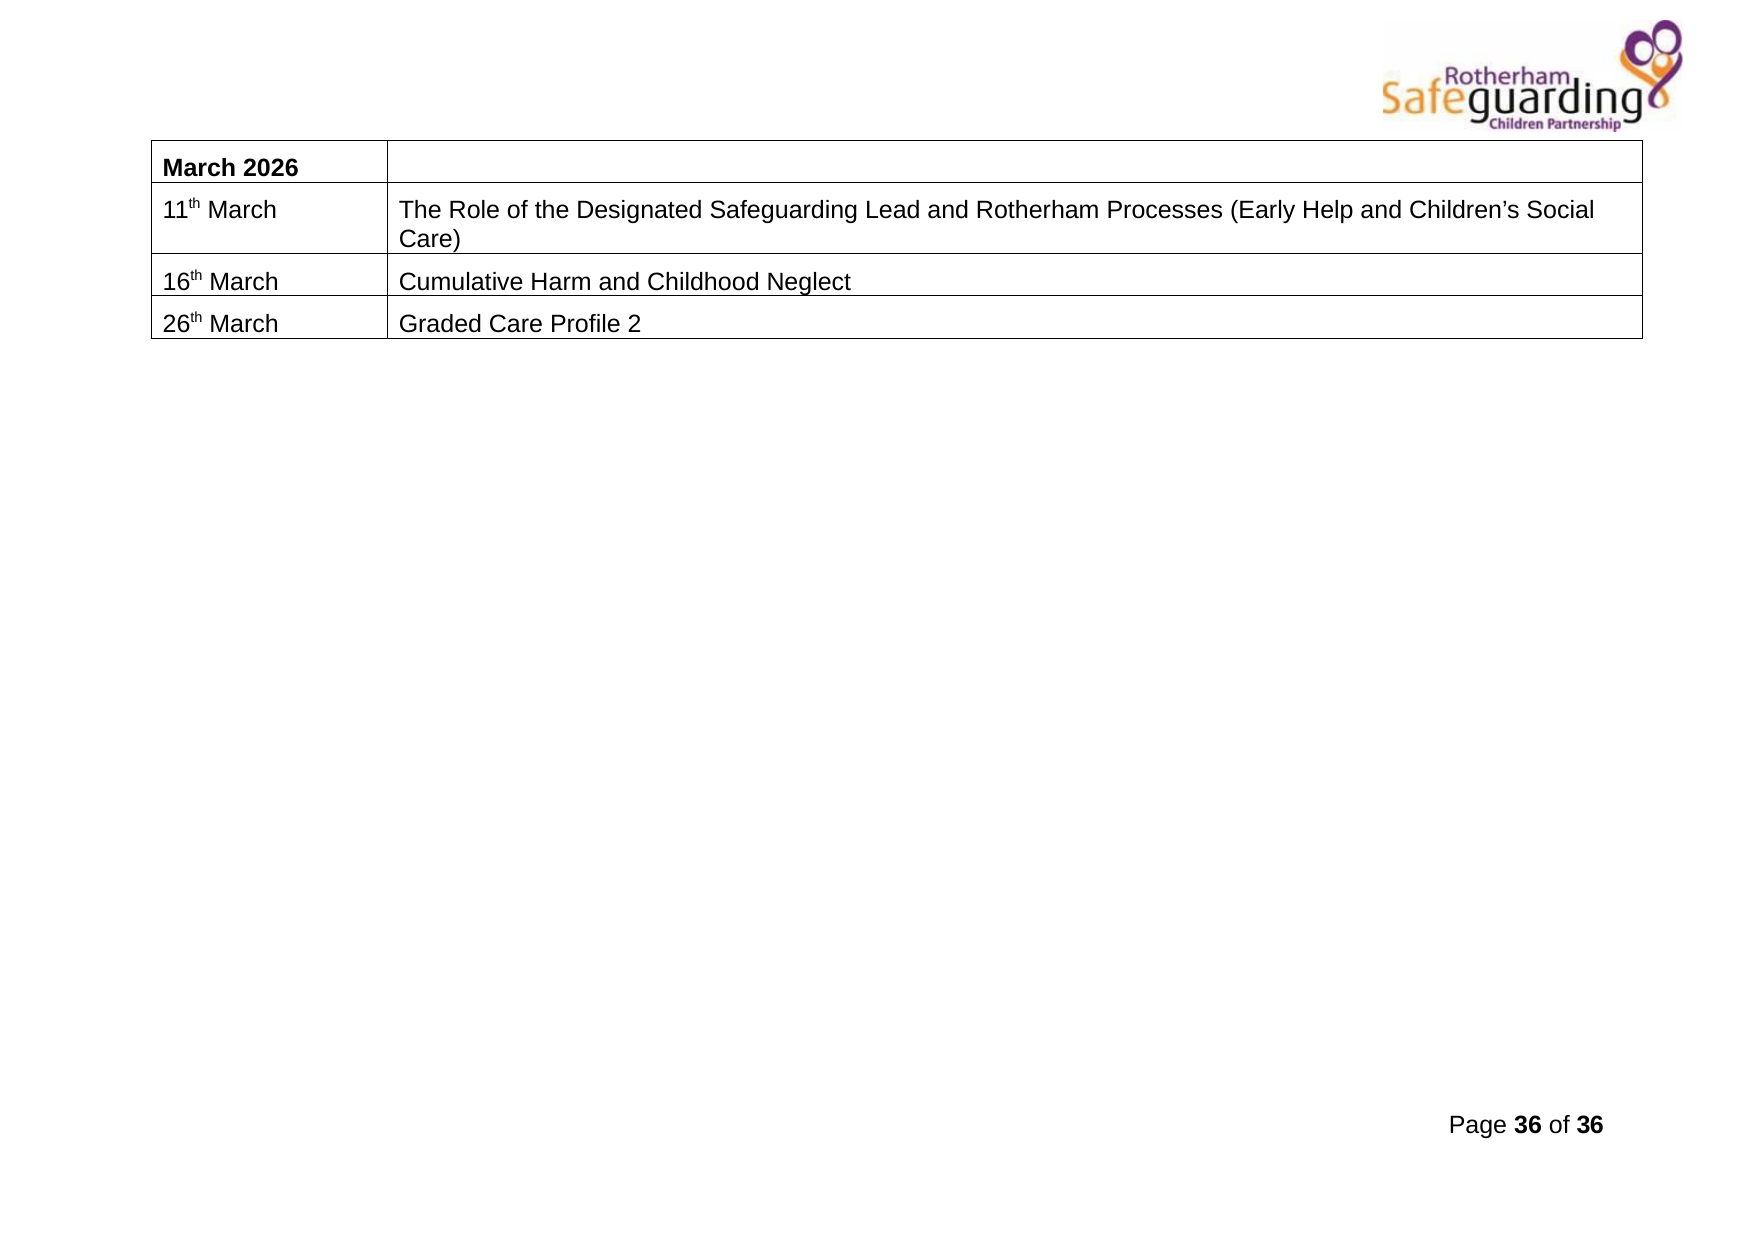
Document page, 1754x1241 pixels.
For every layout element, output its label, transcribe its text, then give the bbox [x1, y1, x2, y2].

table_cell Cumulative Harm and Childhood Neglect [388, 254, 1642, 295]
table_cell 11th March [152, 183, 387, 253]
table_cell The Role of the Designated Safeguarding Lead and Rotherham Processes (Early Help and Children’s Social Care) [388, 183, 1642, 253]
table_cell 26th March [152, 296, 387, 337]
picture [1382, 20, 1683, 132]
table_cell [388, 141, 1642, 182]
table_cell 16th March [152, 254, 387, 295]
table_cell March 2026 [152, 141, 387, 182]
table_cell Graded Care Profile 2 [388, 296, 1642, 337]
